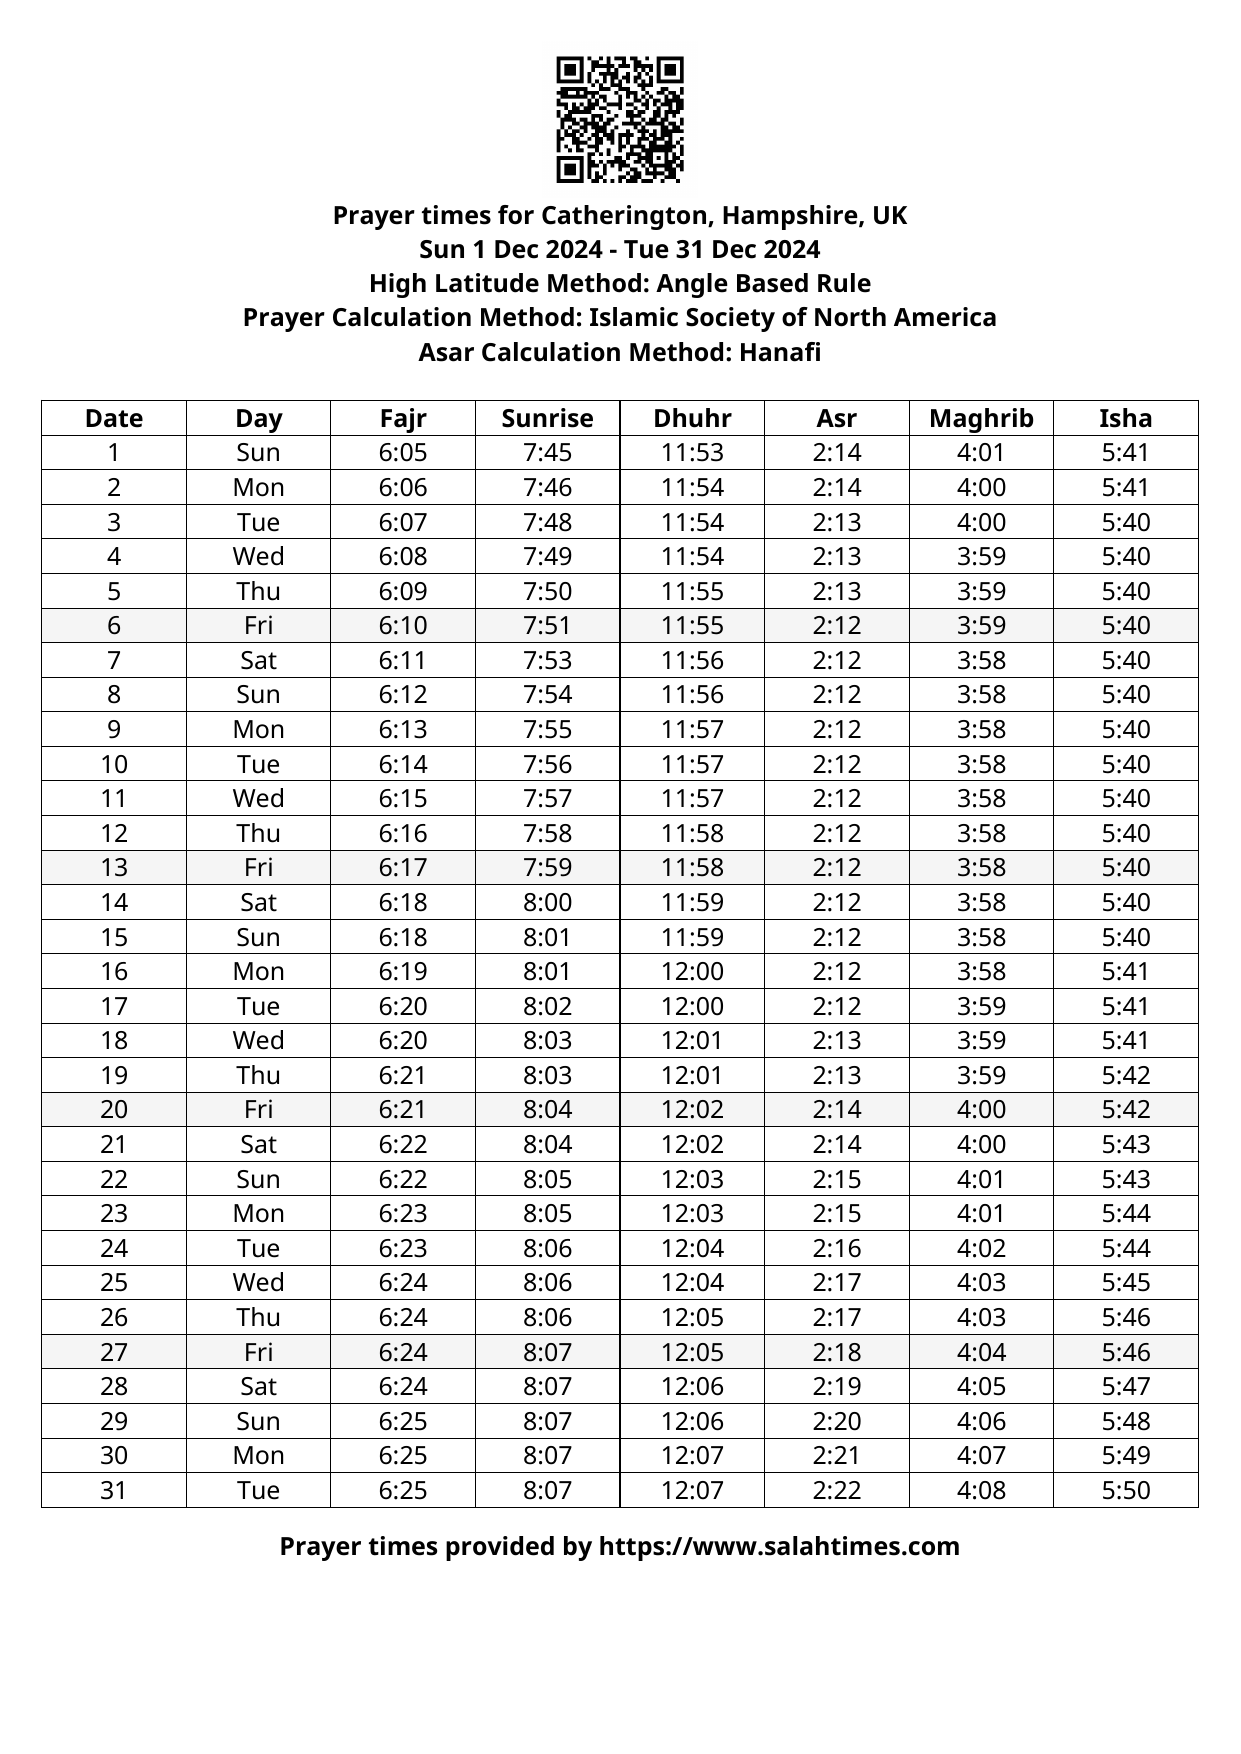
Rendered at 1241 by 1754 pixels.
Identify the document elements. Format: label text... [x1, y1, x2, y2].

table_cell 6:11 [331, 643, 475, 677]
table_cell Thu [187, 1300, 330, 1334]
table_cell 8:01 [476, 954, 619, 988]
table_cell 12:06 [621, 1369, 764, 1403]
table_cell 6:22 [331, 1162, 475, 1195]
table_cell 2:12 [765, 609, 909, 642]
table_cell 18 [42, 1024, 186, 1057]
table_cell 6 [42, 609, 186, 642]
text Prayer Calculation Method: Islamic Society of North America [42, 300, 1198, 334]
table_cell 28 [42, 1369, 186, 1403]
table_header Date [42, 401, 186, 434]
table_cell 8:07 [476, 1473, 619, 1507]
table_cell 5:40 [1054, 816, 1198, 849]
table_cell 5:46 [1054, 1300, 1198, 1334]
table_cell 6:13 [331, 712, 475, 746]
table_cell 12:02 [621, 1093, 764, 1126]
table_cell 2:21 [765, 1439, 909, 1472]
table_cell 5:41 [1054, 954, 1198, 988]
table_cell 2:14 [765, 1093, 909, 1126]
table_cell Fri [187, 609, 330, 642]
table_cell 11:58 [621, 816, 764, 849]
table_cell 2:18 [765, 1335, 909, 1368]
table_cell 2:13 [765, 505, 909, 538]
table_cell 5 [42, 574, 186, 607]
table_cell 5:46 [1054, 1335, 1198, 1368]
table_cell Thu [187, 816, 330, 849]
table_cell 2:12 [765, 747, 909, 780]
table_cell 22 [42, 1162, 186, 1195]
table_cell 6:22 [331, 1127, 475, 1161]
table_cell 2:12 [765, 920, 909, 953]
table_cell 8:00 [476, 885, 619, 919]
table_cell 7:59 [476, 851, 619, 884]
table_cell 3:58 [910, 643, 1053, 677]
text High Latitude Method: Angle Based Rule [42, 266, 1198, 300]
table_cell 6:19 [331, 954, 475, 988]
table_cell 12:04 [621, 1266, 764, 1299]
table_cell 12:03 [621, 1196, 764, 1230]
table_cell 2:13 [765, 1024, 909, 1057]
table_cell Wed [187, 1024, 330, 1057]
text Sun 1 Dec 2024 - Tue 31 Dec 2024 [42, 232, 1198, 266]
table_cell 5:40 [1054, 643, 1198, 677]
table_cell 6:18 [331, 885, 475, 919]
table_cell 8:07 [476, 1369, 619, 1403]
table_cell 5:44 [1054, 1196, 1198, 1230]
table_cell 8:04 [476, 1093, 619, 1126]
table_cell 8:07 [476, 1335, 619, 1368]
table_cell 11:56 [621, 678, 764, 711]
table_cell 11:57 [621, 712, 764, 746]
table_cell 2:14 [765, 470, 909, 504]
table_cell 8:03 [476, 1024, 619, 1057]
table_cell Sat [187, 885, 330, 919]
table_cell 1 [42, 436, 186, 469]
text Asar Calculation Method: Hanafi [42, 334, 1198, 368]
table_cell Wed [187, 1266, 330, 1299]
table_cell 2:12 [765, 885, 909, 919]
table_cell 12:00 [621, 954, 764, 988]
table_cell Sun [187, 678, 330, 711]
table_cell 12:06 [621, 1404, 764, 1437]
table_cell 2:12 [765, 954, 909, 988]
table_cell 5:43 [1054, 1162, 1198, 1195]
table_cell 3 [42, 505, 186, 538]
table_cell 2:14 [765, 1127, 909, 1161]
table_cell 4:03 [910, 1300, 1053, 1334]
table_cell 6:18 [331, 920, 475, 953]
table_cell 12:05 [621, 1335, 764, 1368]
table_cell 4:00 [910, 470, 1053, 504]
table_cell 6:20 [331, 989, 475, 1022]
table_cell 3:59 [910, 539, 1053, 573]
table_cell 6:15 [331, 781, 475, 815]
table_cell 2:12 [765, 851, 909, 884]
table_cell 3:58 [910, 781, 1053, 815]
table_cell Thu [187, 574, 330, 607]
table_cell 17 [42, 989, 186, 1022]
table_cell 6:07 [331, 505, 475, 538]
table_cell 2:20 [765, 1404, 909, 1437]
table_cell 3:59 [910, 1058, 1053, 1092]
table_cell 3:59 [910, 989, 1053, 1022]
table_cell 5:40 [1054, 747, 1198, 780]
table_cell 8:02 [476, 989, 619, 1022]
table_cell 3:58 [910, 678, 1053, 711]
table_cell Wed [187, 539, 330, 573]
table_cell 7:50 [476, 574, 619, 607]
table_cell 6:24 [331, 1335, 475, 1368]
table_cell 8:06 [476, 1266, 619, 1299]
table_cell 7:54 [476, 678, 619, 711]
table_cell 7:49 [476, 539, 619, 573]
table_cell 9 [42, 712, 186, 746]
table_cell 12:07 [621, 1473, 764, 1507]
table_cell 11:56 [621, 643, 764, 677]
table_cell 2:16 [765, 1231, 909, 1264]
table_cell 11:54 [621, 470, 764, 504]
table_cell 27 [42, 1335, 186, 1368]
table_header Asr [765, 401, 909, 434]
table_cell 5:40 [1054, 885, 1198, 919]
table_cell Sun [187, 1162, 330, 1195]
table_cell 11:59 [621, 885, 764, 919]
table_cell 6:25 [331, 1439, 475, 1472]
table_cell 12:01 [621, 1058, 764, 1092]
table_cell 6:21 [331, 1093, 475, 1126]
table_header Maghrib [910, 401, 1053, 434]
table_cell Sun [187, 436, 330, 469]
table_cell 5:45 [1054, 1266, 1198, 1299]
table_cell 3:58 [910, 920, 1053, 953]
table_cell 2:14 [765, 436, 909, 469]
table_cell Fri [187, 851, 330, 884]
table_cell 2:17 [765, 1300, 909, 1334]
table_cell 8:04 [476, 1127, 619, 1161]
table_cell 8:03 [476, 1058, 619, 1092]
table_cell 31 [42, 1473, 186, 1507]
table_cell 5:40 [1054, 505, 1198, 538]
table_cell 8 [42, 678, 186, 711]
table_cell 26 [42, 1300, 186, 1334]
table_cell 5:43 [1054, 1127, 1198, 1161]
table_cell 2:12 [765, 712, 909, 746]
table_header Sunrise [476, 401, 619, 434]
table_cell 2 [42, 470, 186, 504]
table_cell 7:45 [476, 436, 619, 469]
table_cell 6:25 [331, 1404, 475, 1437]
table_cell 2:17 [765, 1266, 909, 1299]
table_cell 12:07 [621, 1439, 764, 1472]
table_cell 8:05 [476, 1162, 619, 1195]
table_cell 4:08 [910, 1473, 1053, 1507]
table_cell Tue [187, 505, 330, 538]
table_cell 6:24 [331, 1369, 475, 1403]
table_cell 5:47 [1054, 1369, 1198, 1403]
table_cell Wed [187, 781, 330, 815]
table_cell 5:40 [1054, 712, 1198, 746]
table_cell 7:46 [476, 470, 619, 504]
table_cell 11:58 [621, 851, 764, 884]
table_cell 2:12 [765, 816, 909, 849]
table_cell 3:58 [910, 954, 1053, 988]
table_cell 12:04 [621, 1231, 764, 1264]
table_cell 11:53 [621, 436, 764, 469]
table_header Isha [1054, 401, 1198, 434]
table_cell 3:59 [910, 1024, 1053, 1057]
table_cell 5:40 [1054, 781, 1198, 815]
table_cell 2:12 [765, 643, 909, 677]
table_cell 3:58 [910, 851, 1053, 884]
table_cell 11:57 [621, 747, 764, 780]
table_cell 5:40 [1054, 609, 1198, 642]
table_cell 11:57 [621, 781, 764, 815]
table_cell Sun [187, 920, 330, 953]
table_cell 19 [42, 1058, 186, 1092]
table_cell Tue [187, 1473, 330, 1507]
table_cell 15 [42, 920, 186, 953]
table_cell 5:40 [1054, 678, 1198, 711]
table_cell 6:14 [331, 747, 475, 780]
table_cell 8:07 [476, 1404, 619, 1437]
table_cell 5:40 [1054, 574, 1198, 607]
table_cell 2:22 [765, 1473, 909, 1507]
table_cell 6:12 [331, 678, 475, 711]
table_cell 25 [42, 1266, 186, 1299]
table_cell 5:40 [1054, 851, 1198, 884]
text Prayer times for Catherington, Hampshire, UK [42, 198, 1198, 232]
table_cell 6:10 [331, 609, 475, 642]
table_cell 7:56 [476, 747, 619, 780]
table_cell Sat [187, 643, 330, 677]
table_cell Fri [187, 1093, 330, 1126]
table_cell Sun [187, 1404, 330, 1437]
table_cell Sat [187, 1369, 330, 1403]
table_cell 6:21 [331, 1058, 475, 1092]
table_cell 5:42 [1054, 1058, 1198, 1092]
table_cell 12 [42, 816, 186, 849]
table_cell 2:13 [765, 574, 909, 607]
table_cell 4:03 [910, 1266, 1053, 1299]
table_cell 5:40 [1054, 920, 1198, 953]
table_cell 4:00 [910, 1127, 1053, 1161]
table_cell 7:51 [476, 609, 619, 642]
table_cell 13 [42, 851, 186, 884]
table_cell 11:54 [621, 539, 764, 573]
table_cell Tue [187, 1231, 330, 1264]
table_header Fajr [331, 401, 475, 434]
table_cell Fri [187, 1335, 330, 1368]
table_cell 8:06 [476, 1300, 619, 1334]
table_cell Mon [187, 712, 330, 746]
table_cell 21 [42, 1127, 186, 1161]
table_cell 2:12 [765, 989, 909, 1022]
table_cell 3:59 [910, 574, 1053, 607]
table_cell 4:01 [910, 436, 1053, 469]
table_cell 6:24 [331, 1266, 475, 1299]
table_cell 12:05 [621, 1300, 764, 1334]
table_cell 5:41 [1054, 470, 1198, 504]
table_cell 4:06 [910, 1404, 1053, 1437]
table_cell 5:40 [1054, 539, 1198, 573]
table_cell 5:42 [1054, 1093, 1198, 1126]
table_cell 4:00 [910, 1093, 1053, 1126]
table_cell 11:54 [621, 505, 764, 538]
table_cell 3:58 [910, 747, 1053, 780]
table_cell 2:13 [765, 539, 909, 573]
table_cell 6:17 [331, 851, 475, 884]
table_cell 11:59 [621, 920, 764, 953]
table_cell 4:05 [910, 1369, 1053, 1403]
table_cell 4 [42, 539, 186, 573]
table_header Day [187, 401, 330, 434]
table_cell Mon [187, 954, 330, 988]
picture [542, 41, 699, 198]
table_cell 6:23 [331, 1196, 475, 1230]
table_cell 14 [42, 885, 186, 919]
table_cell 5:41 [1054, 436, 1198, 469]
table_cell 5:41 [1054, 1024, 1198, 1057]
table_cell Tue [187, 747, 330, 780]
table_cell 7:55 [476, 712, 619, 746]
table_cell 24 [42, 1231, 186, 1264]
table_cell 4:07 [910, 1439, 1053, 1472]
table_cell Mon [187, 470, 330, 504]
table_cell 2:12 [765, 678, 909, 711]
table_cell 7:58 [476, 816, 619, 849]
table_cell 12:01 [621, 1024, 764, 1057]
table_cell 4:02 [910, 1231, 1053, 1264]
table_cell 7:57 [476, 781, 619, 815]
table_cell 2:12 [765, 781, 909, 815]
table_cell 3:58 [910, 816, 1053, 849]
table_cell 12:03 [621, 1162, 764, 1195]
table_cell 30 [42, 1439, 186, 1472]
table_cell 11:55 [621, 609, 764, 642]
table_cell Thu [187, 1058, 330, 1092]
table_cell 7 [42, 643, 186, 677]
table_cell 8:01 [476, 920, 619, 953]
table_cell 3:58 [910, 885, 1053, 919]
table_cell 6:05 [331, 436, 475, 469]
table_cell 20 [42, 1093, 186, 1126]
table_cell 4:01 [910, 1162, 1053, 1195]
table_cell 8:05 [476, 1196, 619, 1230]
table_cell 6:24 [331, 1300, 475, 1334]
table_cell 11 [42, 781, 186, 815]
table_cell 8:06 [476, 1231, 619, 1264]
table_cell 5:49 [1054, 1439, 1198, 1472]
table_cell Sat [187, 1127, 330, 1161]
table_cell 5:48 [1054, 1404, 1198, 1437]
table_cell 2:13 [765, 1058, 909, 1092]
table_cell 23 [42, 1196, 186, 1230]
table_cell 16 [42, 954, 186, 988]
table_cell 29 [42, 1404, 186, 1437]
table_cell 4:04 [910, 1335, 1053, 1368]
table_cell 11:55 [621, 574, 764, 607]
table_cell 4:00 [910, 505, 1053, 538]
table_cell 12:02 [621, 1127, 764, 1161]
table_cell 6:09 [331, 574, 475, 607]
table_header Dhuhr [621, 401, 764, 434]
table_cell 2:19 [765, 1369, 909, 1403]
table_cell 2:15 [765, 1196, 909, 1230]
table_cell 2:15 [765, 1162, 909, 1195]
table_cell 3:58 [910, 712, 1053, 746]
table_cell 10 [42, 747, 186, 780]
table_cell 6:08 [331, 539, 475, 573]
table_cell 5:44 [1054, 1231, 1198, 1264]
table_cell 5:50 [1054, 1473, 1198, 1507]
table_cell 5:41 [1054, 989, 1198, 1022]
table_cell 7:53 [476, 643, 619, 677]
table_cell 6:25 [331, 1473, 475, 1507]
table_cell 8:07 [476, 1439, 619, 1472]
table_cell Mon [187, 1439, 330, 1472]
table_cell 6:06 [331, 470, 475, 504]
text Prayer times provided by https://www.salahtimes.com [42, 1528, 1198, 1563]
table_cell 3:59 [910, 609, 1053, 642]
table_cell 7:48 [476, 505, 619, 538]
table_cell 6:20 [331, 1024, 475, 1057]
table_cell 6:16 [331, 816, 475, 849]
table_cell 4:01 [910, 1196, 1053, 1230]
table_cell Mon [187, 1196, 330, 1230]
table_cell Tue [187, 989, 330, 1022]
table_cell 6:23 [331, 1231, 475, 1264]
table_cell 12:00 [621, 989, 764, 1022]
